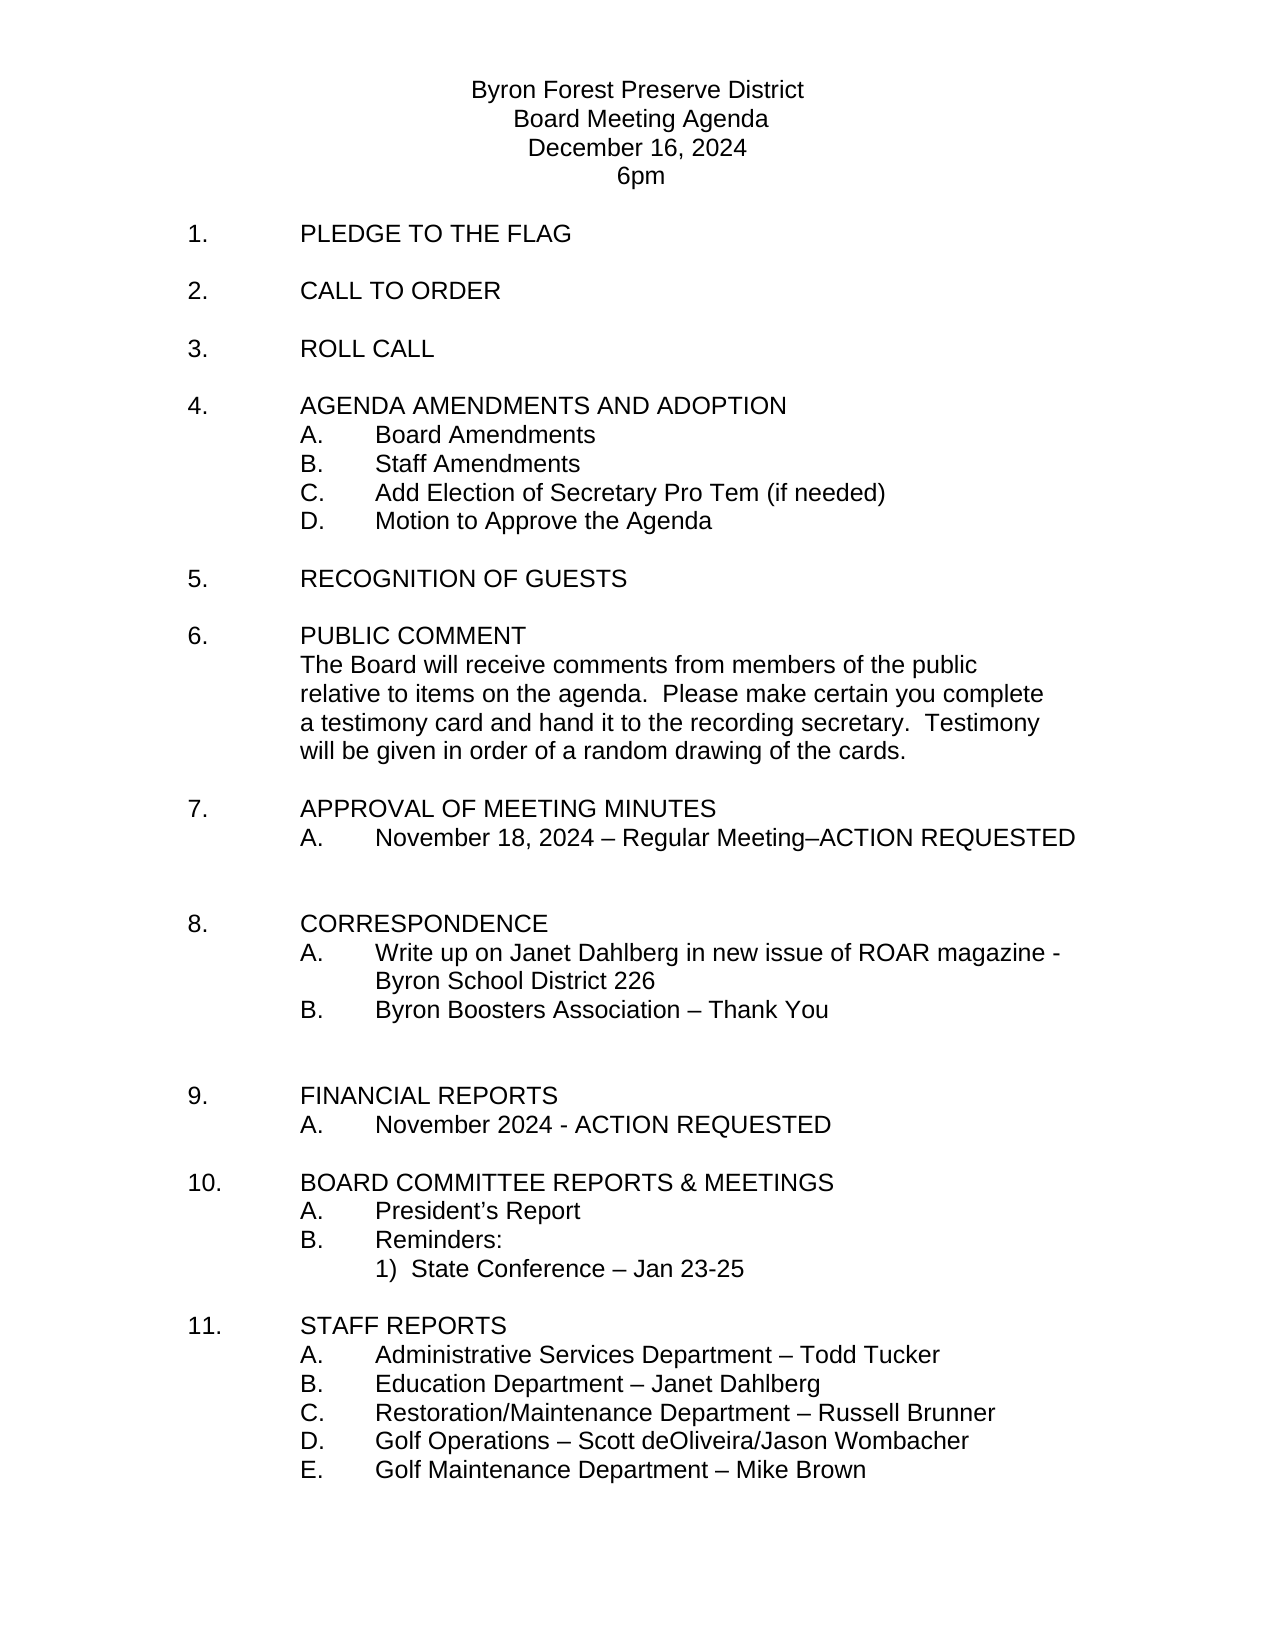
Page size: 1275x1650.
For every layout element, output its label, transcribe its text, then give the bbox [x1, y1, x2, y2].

list 11. STAFF REPORTS [187, 1311, 1125, 1340]
list B. Education Department – Janet Dahlberg [262, 1369, 1125, 1397]
list The Board will receive comments from members of the public [187, 650, 1125, 679]
list 5. RECOGNITION OF GUESTS [187, 564, 1125, 592]
list C. Restoration/Maintenance Department – Russell Brunner [262, 1397, 1125, 1426]
list E. Golf Maintenance Department – Mike Brown [262, 1455, 1125, 1484]
list A. Write up on Janet Dahlberg in new issue of ROAR magazine - Byron School District 226 [300, 937, 1125, 995]
list A. Administrative Services Department – Todd Tucker [262, 1340, 1125, 1369]
list December 16, 2024 [150, 132, 1125, 161]
list 6pm [150, 161, 1125, 190]
list B. Byron Boosters Association – Thank You [300, 995, 1125, 1024]
list A. Board Amendments [187, 420, 1125, 449]
list 3. ROLL CALL [187, 334, 1125, 362]
list 1. PLEDGE TO THE FLAG [187, 219, 1125, 247]
list 7. APPROVAL OF MEETING MINUTES [187, 794, 1125, 822]
list 8. CORRESPONDENCE [150, 909, 1125, 937]
list 6. PUBLIC COMMENT [150, 621, 1125, 650]
list 10. BOARD COMMITTEE REPORTS & MEETINGS [187, 1167, 1125, 1196]
list relative to items on the agenda. Please make certain you complete [187, 679, 1125, 707]
list A. November 18, 2024 – Regular Meeting–ACTION REQUESTED [262, 822, 1125, 851]
list will be given in order of a random drawing of the cards. [187, 736, 1125, 765]
list Board Meeting Agenda [150, 104, 1125, 132]
list 2. CALL TO ORDER [187, 276, 1125, 305]
list 9. FINANCIAL REPORTS [187, 1081, 1125, 1110]
list D. Golf Operations – Scott deOliveira/Jason Wombacher [262, 1426, 1125, 1455]
list Byron Forest Preserve District [150, 75, 1125, 104]
list B. Reminders: [262, 1225, 1125, 1254]
list A. November 2024 - ACTION REQUESTED [262, 1110, 1125, 1139]
list 4. AGENDA AMENDMENTS AND ADOPTION [187, 391, 1125, 420]
list C. Add Election of Secretary Pro Tem (if needed) [187, 477, 1125, 506]
list B. Staff Amendments [187, 449, 1125, 477]
list 1) State Conference – Jan 23-25 [262, 1254, 1125, 1282]
list A. President’s Report [262, 1196, 1125, 1225]
list a testimony card and hand it to the recording secretary. Testimony [187, 707, 1125, 736]
list D. Motion to Approve the Agenda [187, 506, 1125, 535]
